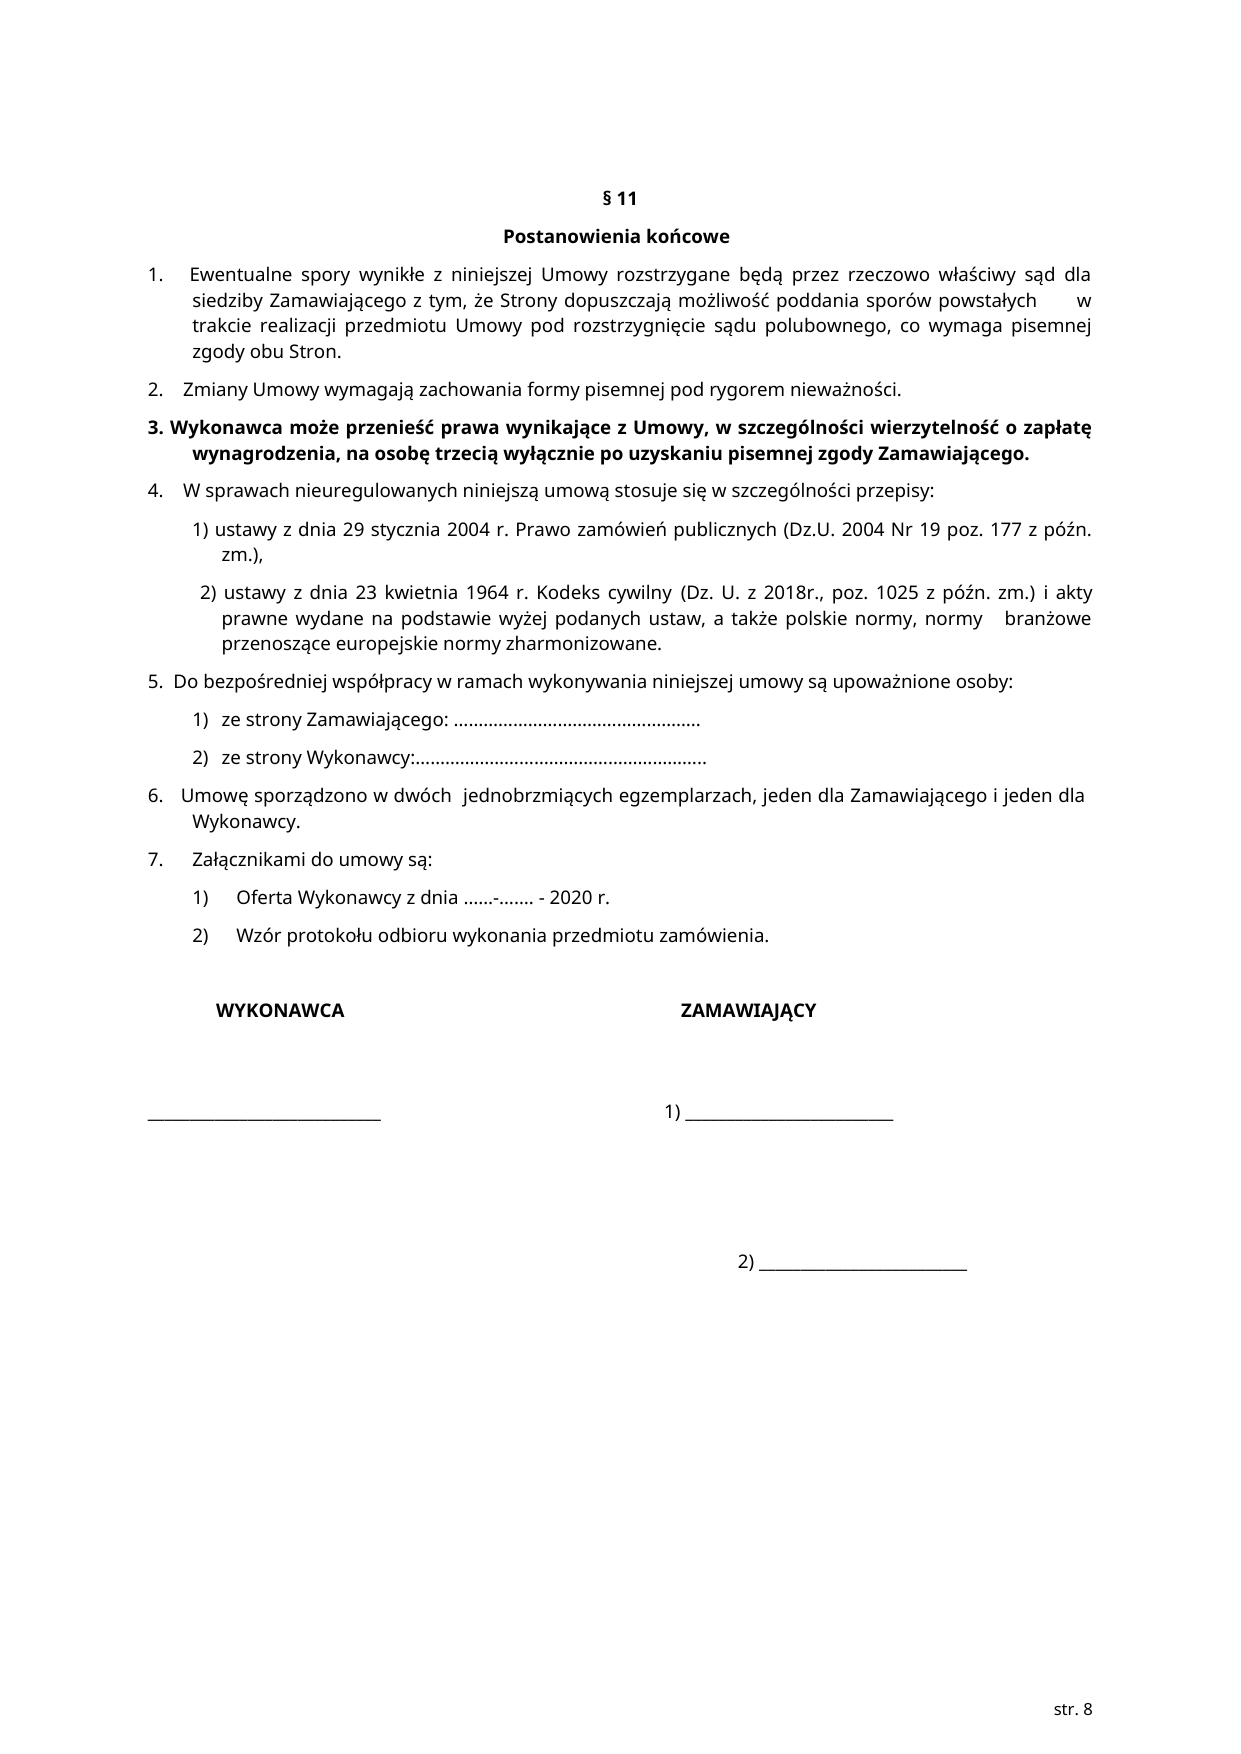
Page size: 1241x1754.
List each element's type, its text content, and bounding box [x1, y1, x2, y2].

list Wzór protokołu odbioru wykonania przedmiotu zamówienia. [192, 922, 1093, 948]
text Postanowienia końcowe [148, 224, 1085, 249]
text 2. Zmiany Umowy wymagają zachowania formy pisemnej pod rygorem nieważności. [148, 376, 1093, 402]
text 2) ustawy z dnia 23 kwietnia 1964 r. Kodeks cywilny (Dz. U. z 2018r., poz. 1025 z późn. zm.) i akty prawne wydane na podstawie wyżej podanych ustaw, a także polskie normy, normy branżowe przenoszące europejskie normy zharmonizowane. [148, 579, 1093, 656]
text 5. Do bezpośredniej współpracy w ramach wykonywania niniejszej umowy są upoważnione osoby: [148, 668, 1085, 694]
list ze strony Zamawiającego: ………………………………………….. [185, 706, 1085, 732]
text § 11 [148, 186, 1093, 211]
list Załącznikami do umowy są: [148, 846, 1085, 872]
text 4. W sprawach nieuregulowanych niniejszą umową stosuje się w szczególności przepisy: [148, 478, 1093, 503]
list Oferta Wykonawcy z dnia ……-……. - 2020 r. [192, 884, 1093, 909]
text ____________________________ 1) _________________________ [148, 1098, 1093, 1123]
text 6. Umowę sporządzono w dwóch jednobrzmiących egzemplarzach, jeden dla Zamawiającego i jeden dla Wykonawcy. [148, 782, 1085, 833]
text WYKONAWCA ZAMAWIAJĄCY [148, 998, 1093, 1023]
text 1. Ewentualne spory wynikłe z niniejszej Umowy rozstrzygane będą przez rzeczowo właściwy sąd dla siedziby Zamawiającego z tym, że Strony dopuszczają możliwość poddania sporów powstałych w trakcie realizacji przedmiotu Umowy pod rozstrzygnięcie sądu polubownego, co wymaga pisemnej zgody obu Stron. [148, 262, 1093, 364]
list ze strony Wykonawcy:………………………………………………….. [192, 744, 1085, 770]
text 1) ustawy z dnia 29 stycznia 2004 r. Prawo zamówień publicznych (Dz.U. 2004 Nr 19 poz. 177 z późn. zm.), [148, 516, 1093, 567]
text 2) _________________________ [664, 1248, 1093, 1274]
text 3. Wykonawca może przenieść prawa wynikające z Umowy, w szczególności wierzytelność o zapłatę wynagrodzenia, na osobę trzecią wyłącznie po uzyskaniu pisemnej zgody Zamawiającego. [148, 414, 1093, 465]
